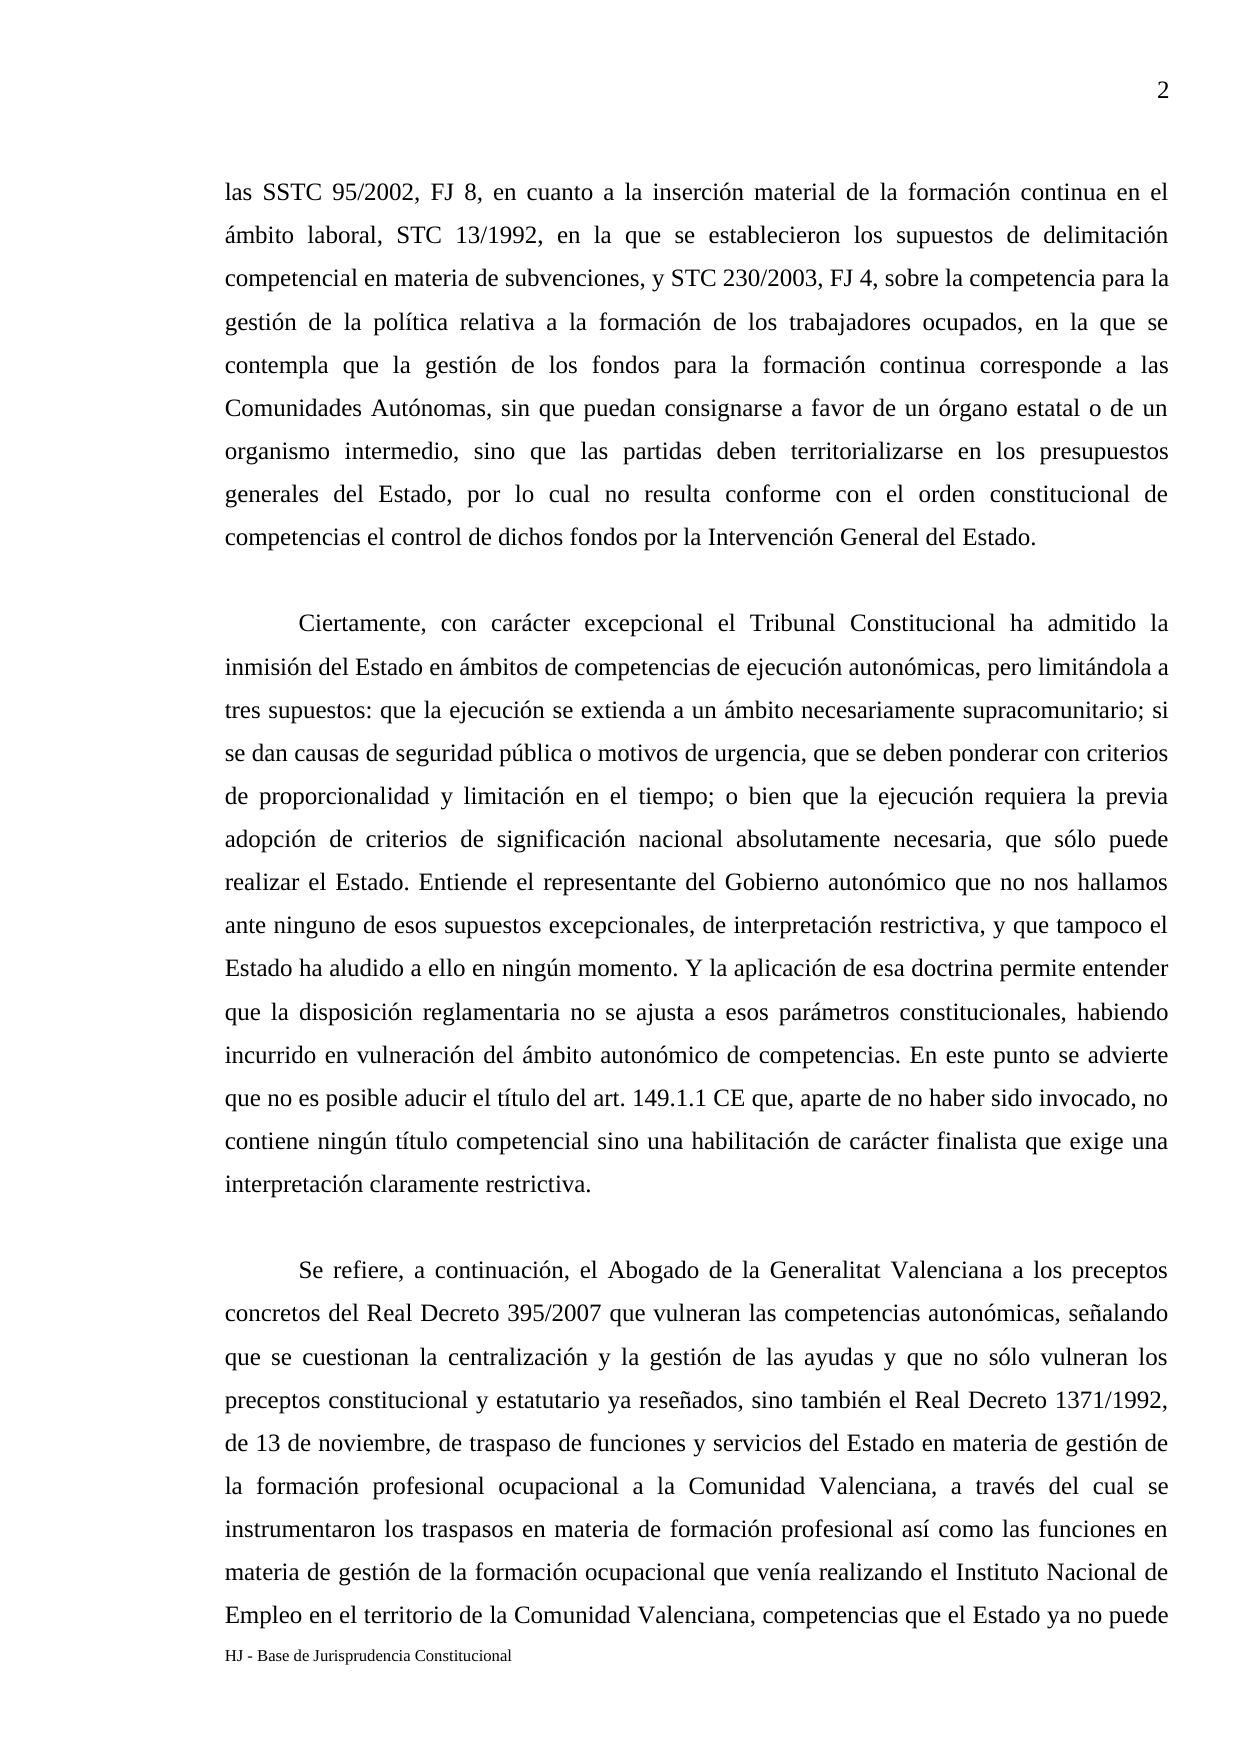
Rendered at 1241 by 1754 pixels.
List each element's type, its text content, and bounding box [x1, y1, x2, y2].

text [224, 177, 1169, 551]
text Ciertamente, con carácter excepcional el Tribunal Constitucional ha admitido la inmisión del Estado en ámbitos de competencias de ejecución autonómicas, pero limitándola a tres supuestos: que la ejecución se extienda a un ámbito necesariamente supracomunitario; si se dan causas de seguridad pública o motivos de urgencia, que se deben ponderar con criterios de proporcionalidad y limitación en el tiempo; o bien que la ejecución requiera la previa adopción de criterios de significación nacional absolutamente necesaria, que sólo puede realizar el Estado. Entiende el representante del Gobierno autonómico que no nos hallamos ante ninguno de esos supuestos excepcionales, de interpretación restrictiva, y que tampoco el Estado ha aludido a ello en ningún momento. Y la aplicación de esa doctrina permite entender que la disposición reglamentaria no se ajusta a esos parámetros constitucionales, habiendo incurrido en vulneración del ámbito autonómico de competencias. En este punto se advierte que no es posible aducir el título del art. 149.1.1 CE que, aparte de no haber sido invocado, no contiene ningún título competencial sino una habilitación de carácter finalista que exige una interpretación claramente restrictiva. [224, 608, 1169, 1198]
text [224, 1255, 1169, 1629]
